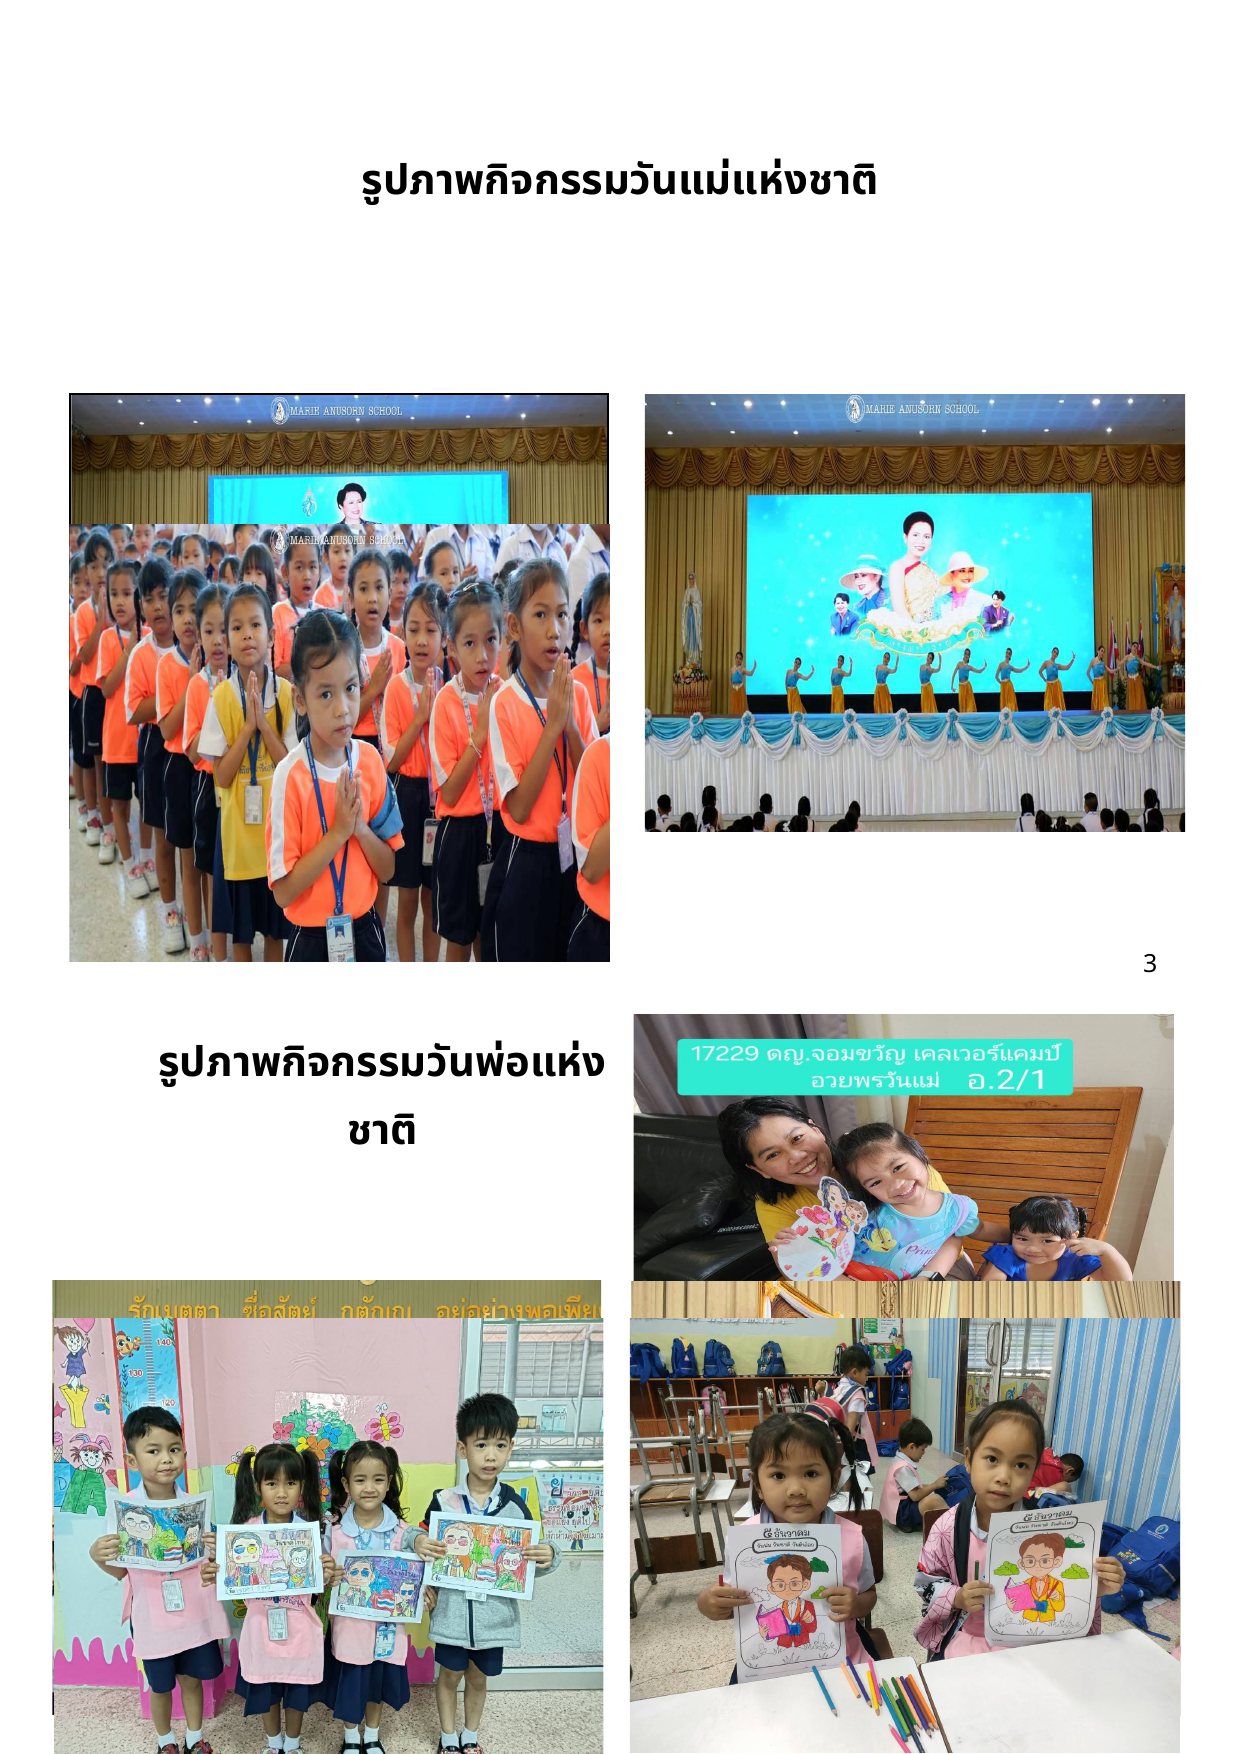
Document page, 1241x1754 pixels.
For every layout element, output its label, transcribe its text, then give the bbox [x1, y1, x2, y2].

picture [644, 394, 1186, 832]
picture [69, 395, 610, 962]
text รูปภาพกิจกรรมวันแม่แห่งชาติ [150, 150, 1090, 213]
text รูปภาพกิจกรรมวันพ่อแห่งชาติ [150, 1032, 633, 1163]
picture [629, 1014, 1181, 1753]
picture [52, 1280, 604, 1753]
